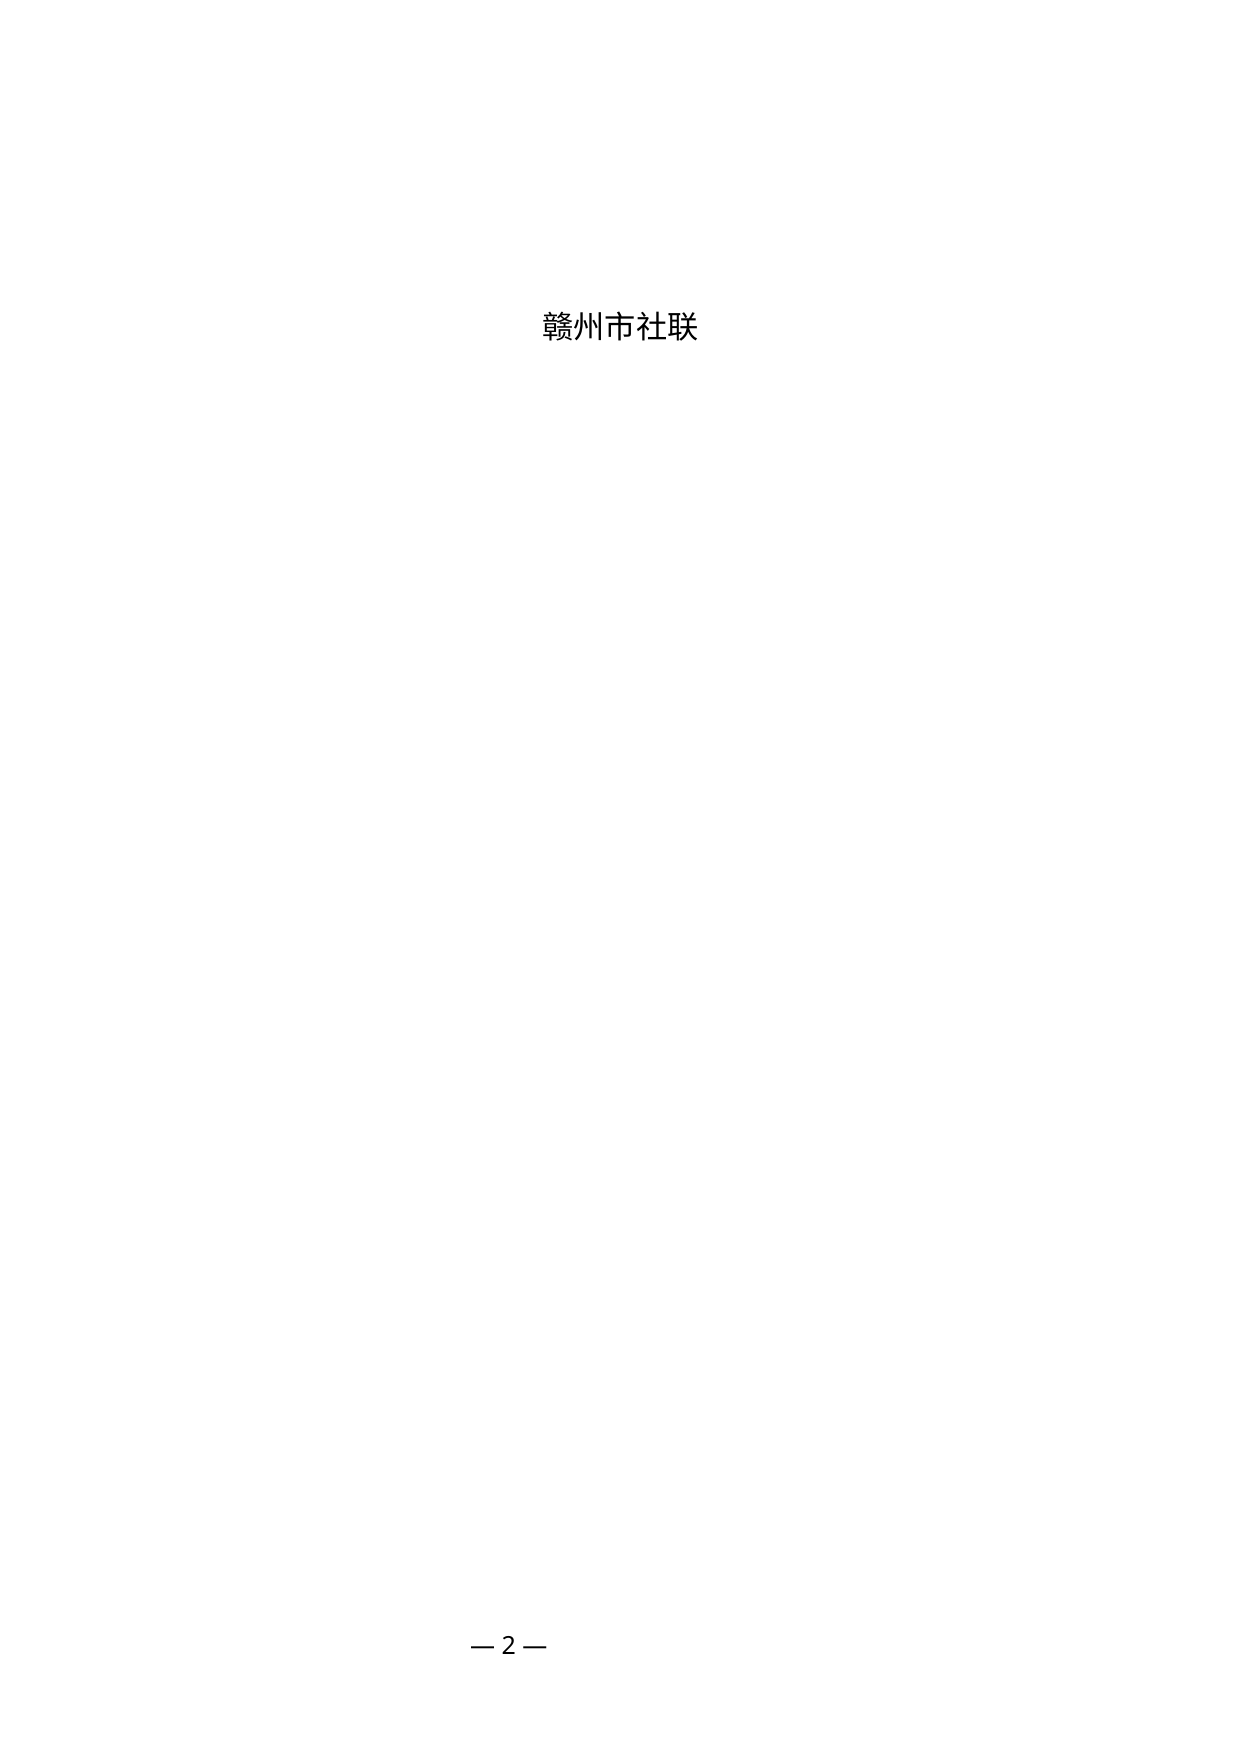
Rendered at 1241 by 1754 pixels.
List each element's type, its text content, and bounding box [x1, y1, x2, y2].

text 赣州市社联 [165, 292, 1075, 357]
